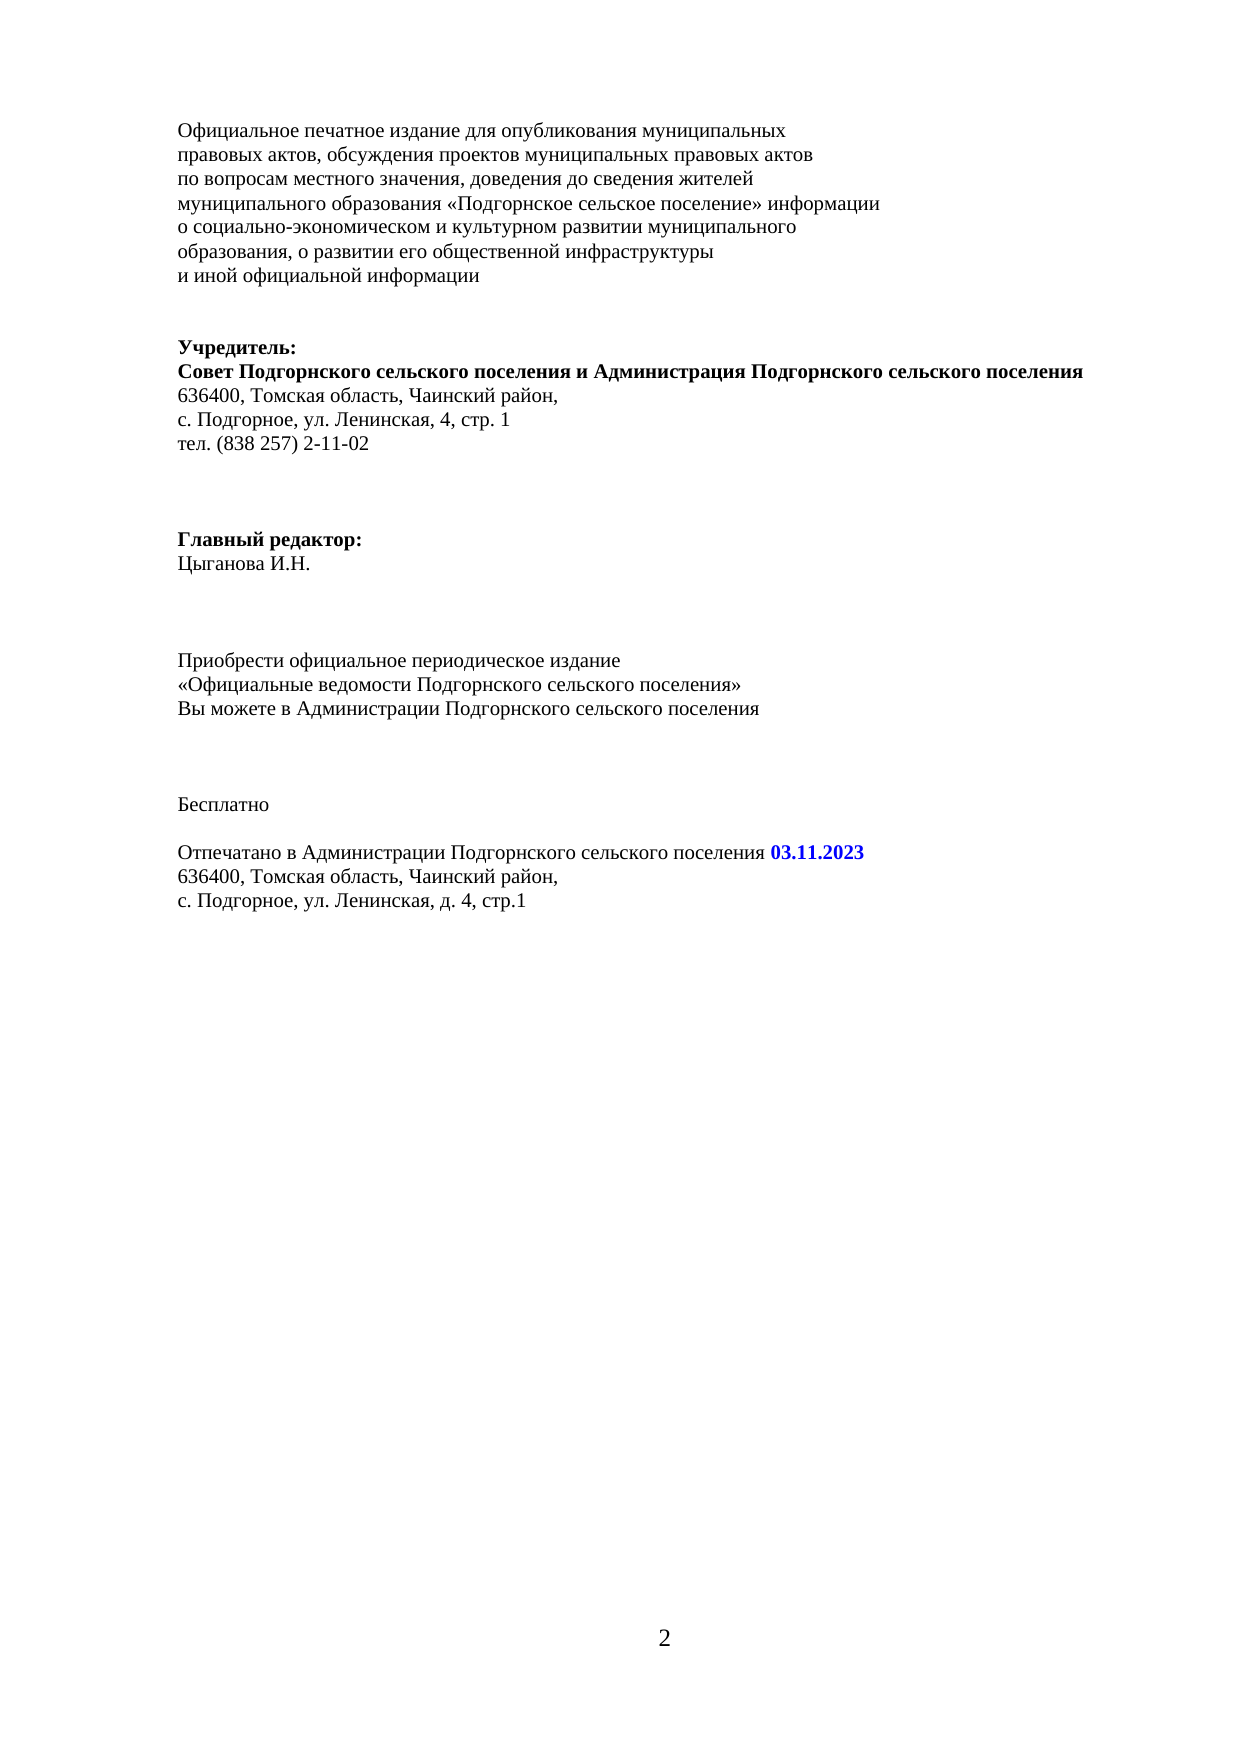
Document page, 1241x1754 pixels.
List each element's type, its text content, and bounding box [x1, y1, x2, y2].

text правовых актов, обсуждения проектов муниципальных правовых актов [177, 142, 1152, 166]
text 636400, Томская область, Чаинский район, [177, 864, 1152, 888]
text муниципального образования «Подгорнское сельское поселение» информации [177, 190, 1152, 214]
text Бесплатно [177, 792, 1152, 816]
text с. Подгорное, ул. Ленинская, д. 4, стр.1 [177, 888, 1152, 912]
text Главный редактор: [177, 527, 1152, 551]
text Вы можете в Администрации Подгорнского сельского поселения [177, 696, 1152, 720]
text «Официальные ведомости Подгорнского сельского поселения» [177, 672, 1152, 696]
text Совет Подгорнского сельского поселения и Администрация Подгорнского сельского поселения [177, 359, 1152, 383]
text и иной официальной информации [177, 263, 1152, 287]
text образования, о развитии его общественной инфраструктуры [177, 238, 1152, 263]
text 636400, Томская область, Чаинский район, [177, 383, 1152, 407]
text Приобрести официальное периодическое издание [177, 648, 1152, 672]
text Учредитель: [177, 335, 1152, 359]
text о социально-экономическом и культурном развитии муниципального [177, 214, 1152, 238]
text с. Подгорное, ул. Ленинская, 4, стр. 1 [177, 407, 1152, 431]
text Официальное печатное издание для опубликования муниципальных [177, 118, 1152, 142]
text Цыганова И.Н. [177, 551, 1152, 575]
text по вопросам местного значения, доведения до сведения жителей [177, 166, 1152, 190]
text тел. (838 257) 2-11-02 [177, 431, 1152, 455]
text Отпечатано в Администрации Подгорнского сельского поселения 03.11.2023 [177, 840, 1152, 864]
